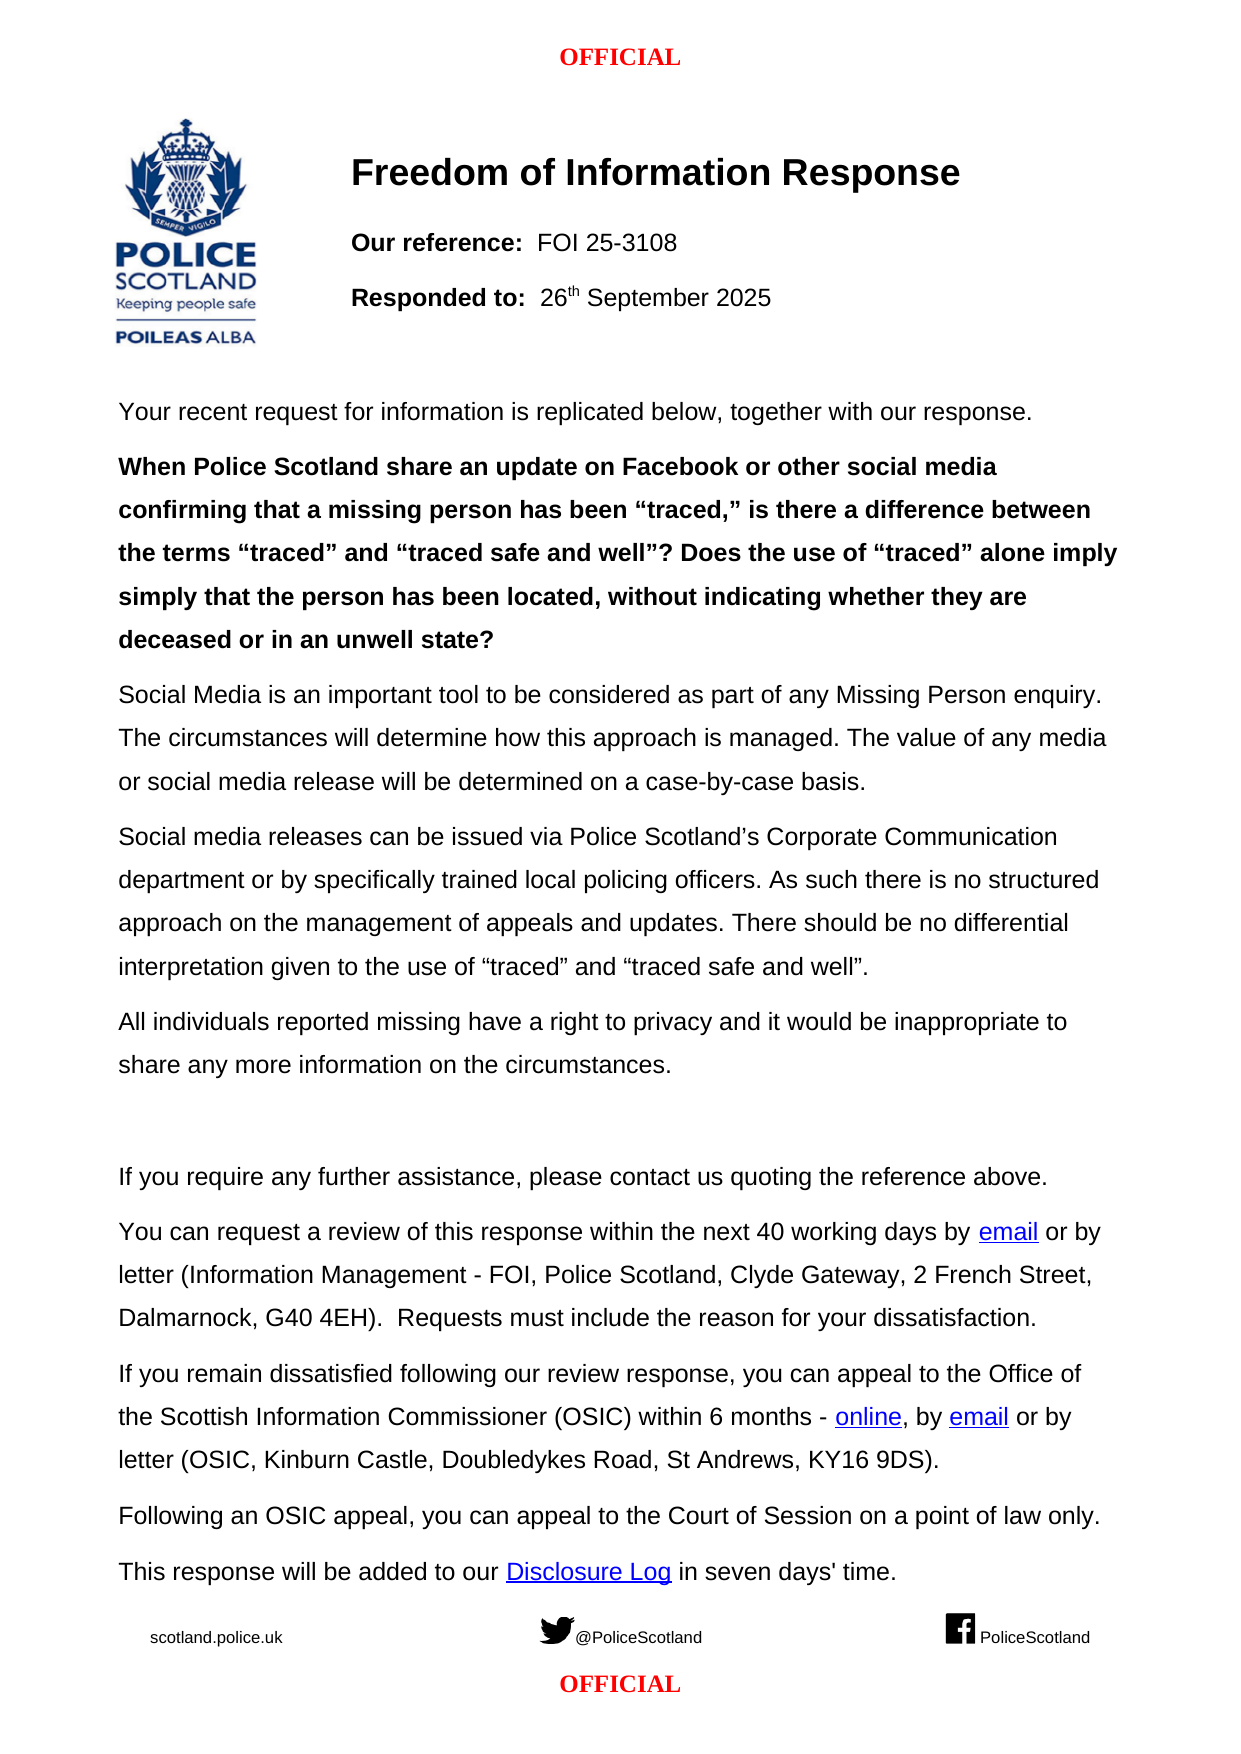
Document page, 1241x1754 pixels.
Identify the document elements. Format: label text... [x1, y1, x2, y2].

text Following an OSIC appeal, you can appeal to the Court of Session on a point of law only. [118, 1501, 1122, 1529]
text You can request a review of this response within the next 40 working days by email or by letter (Information Management - FOI, Police Scotland, Clyde Gateway, 2 French Street, Dalmarnock, G40 4EH). Requests must include the reason for your dissatisfaction. [118, 1217, 1122, 1332]
table_header [103, 118, 339, 384]
text All individuals reported missing have a right to privacy and it would be inappropriate to share any more information on the circumstances. [118, 1007, 1122, 1079]
text If you require any further assistance, please contact us quoting the reference above. [118, 1161, 1122, 1190]
table_header Freedom of Information Response Our reference: FOI 25-3108 Responded to: 26th September 2025 [340, 118, 1121, 384]
text Your recent request for information is replicated below, together with our response. [118, 396, 1122, 425]
text If you remain dissatisfied following our review response, you can appeal to the Office of the Scottish Information Commissioner (OSIC) within 6 months - online, by email or by letter (OSIC, Kinburn Castle, Doubledykes Road, St Andrews, KY16 9DS). [118, 1359, 1122, 1474]
picture [945, 1613, 976, 1644]
picture [538, 1617, 575, 1644]
text Social media releases can be issued via Police Scotland’s Corporate Communication department or by specifically trained local policing officers. As such there is no structured approach on the management of appeals and updates. There should be no differential interpretation given to the use of “traced” and “traced safe and well”. [118, 822, 1122, 980]
picture [114, 118, 257, 347]
subtitle When Police Scotland share an update on Facebook or other social media confirming that a missing person has been “traced,” is there a difference between the terms “traced” and “traced safe and well”? Does the use of “traced” alone imply simply that the person has been located, without indicating whether they are deceased or in an unwell state? [118, 452, 1122, 653]
text Social Media is an important tool to be considered as part of any Missing Person enquiry. The circumstances will determine how this approach is managed. The value of any media or social media release will be determined on a case-by-case basis. [118, 680, 1122, 795]
text This response will be added to our Disclosure Log in seven days' time. [118, 1556, 1122, 1585]
